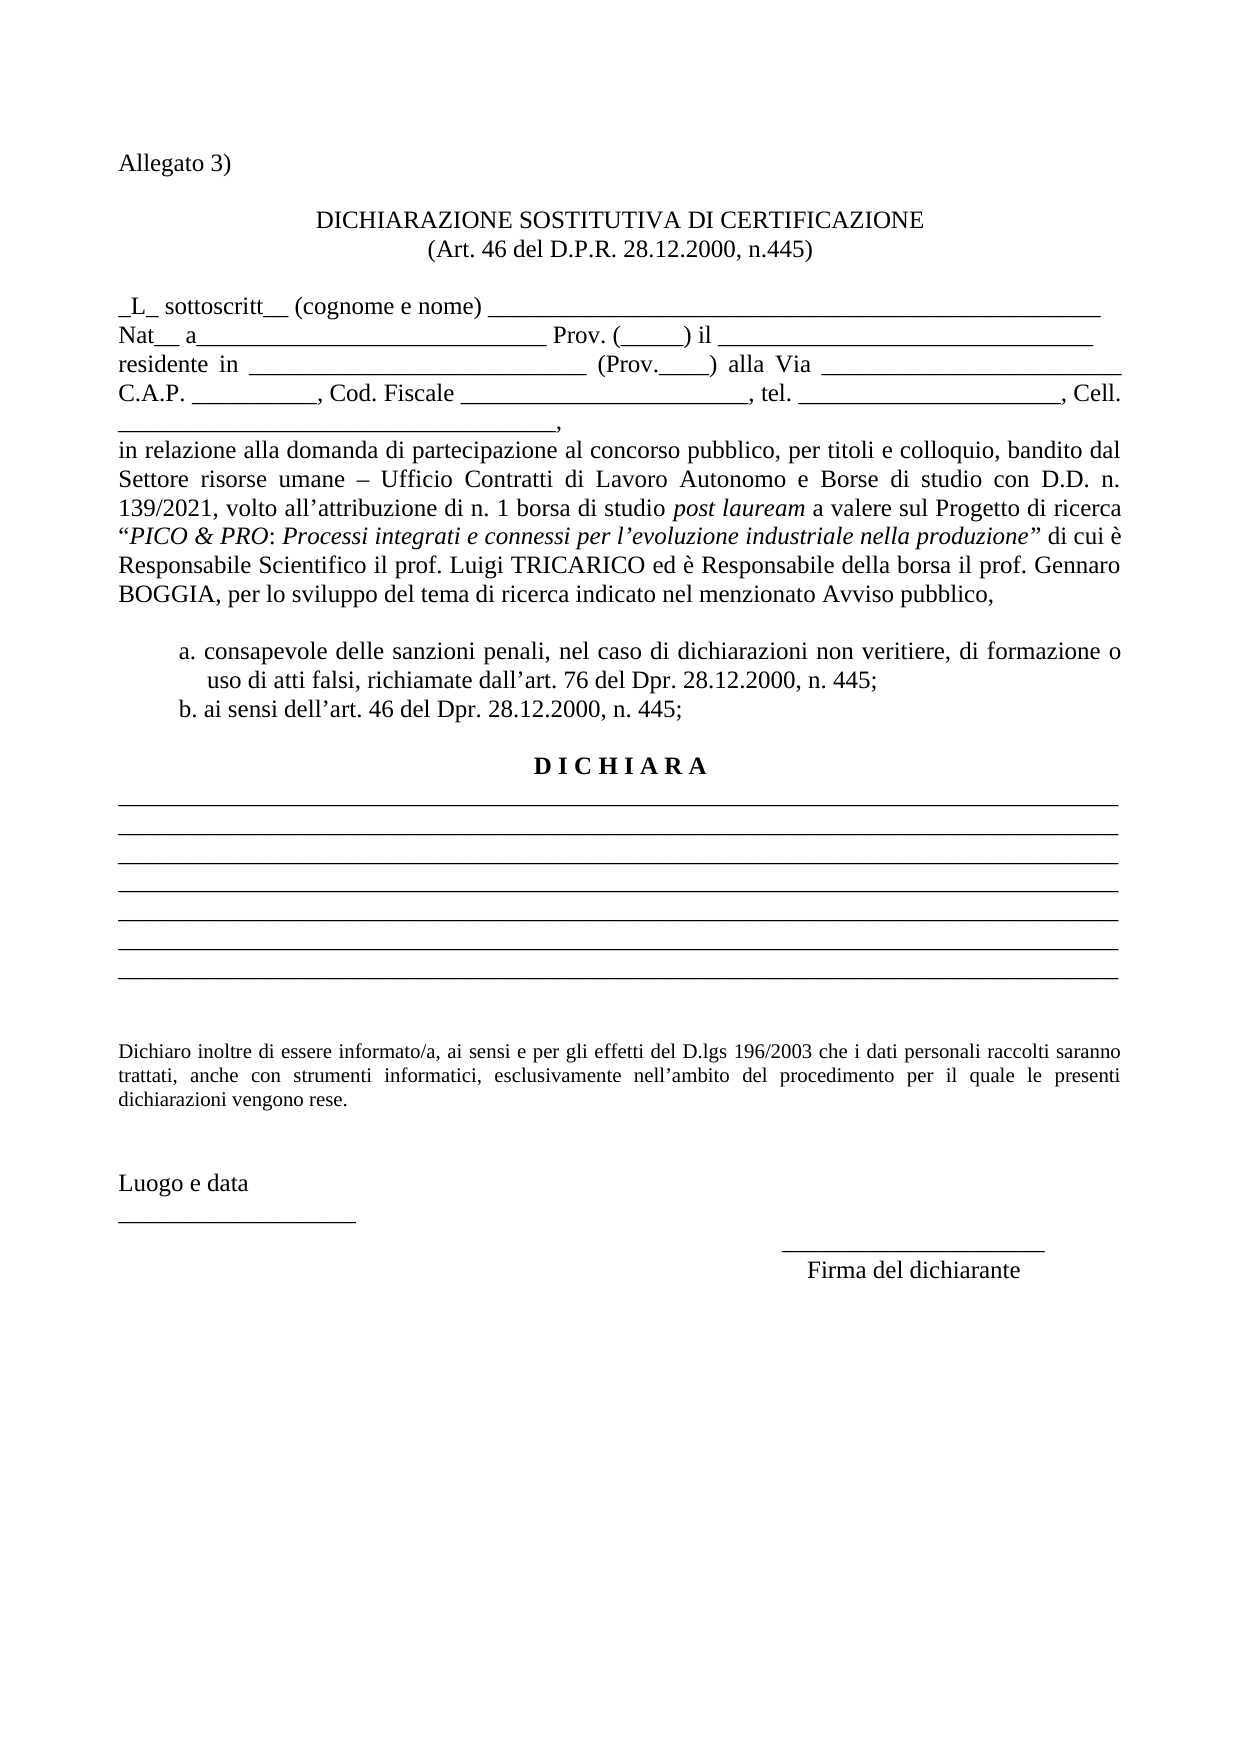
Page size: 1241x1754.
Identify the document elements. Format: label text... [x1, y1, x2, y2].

text (Art. 46 del D.P.R. 28.12.2000, n.445) [118, 234, 1122, 263]
text D I C H I A R A [118, 751, 1122, 780]
text DICHIARAZIONE SOSTITUTIVA DI CERTIFICAZIONE [118, 205, 1122, 234]
text in relazione alla domanda di partecipazione al concorso pubblico, per titoli e colloquio, bandito dal Settore risorse umane – Ufficio Contratti di Lavoro Autonomo e Borse di studio con D.D. n. 139/2021, volto all’attribuzione di n. 1 borsa di studio post lauream a valere sul Progetto di ricerca “PICO & PRO: Processi integrati e connessi per l’evoluzione industriale nella produzione” di cui è Responsabile Scientifico il prof. Luigi TRICARICO ed è Responsabile della borsa il prof. Gennaro BOGGIA, per lo sviluppo del tema di ricerca indicato nel menzionato Avviso pubblico, [118, 435, 1122, 608]
text _L_ sottoscritt__ (cognome e nome) _________________________________________________ [118, 291, 1122, 320]
text Nat__ a____________________________ Prov. (_____) il ______________________________ [118, 320, 1122, 349]
text ________________________________________________________________________________________________________________________________________________________________________________________________________________________________________________________________________________________________________________________________________________________________________________________________________________________________________________________________________________________________________________________________________________________________________________ [118, 780, 1122, 981]
text ___________________ [118, 1197, 1122, 1226]
text _____________________ [118, 1226, 1122, 1255]
text Dichiaro inoltre di essere informato/a, ai sensi e per gli effetti del D.lgs 196/2003 che i dati personali raccolti saranno trattati, anche con strumenti informatici, esclusivamente nell’ambito del procedimento per il quale le presenti dichiarazioni vengono rese. [118, 1039, 1122, 1111]
text residente in ___________________________ (Prov.____) alla Via ________________________ C.A.P. __________, Cod. Fiscale _______________________, tel. _____________________, Cell. ___________________________________, [118, 349, 1122, 435]
list b. ai sensi dell’art. 46 del Dpr. 28.12.2000, n. 445; [178, 694, 1122, 723]
list a. consapevole delle sanzioni penali, nel caso di dichiarazioni non veritiere, di formazione o uso di atti falsi, richiamate dall’art. 76 del Dpr. 28.12.2000, n. 445; [178, 636, 1122, 694]
text Luogo e data [118, 1168, 1122, 1197]
text Allegato 3) [118, 148, 1122, 176]
text Firma del dichiarante [118, 1255, 1122, 1283]
